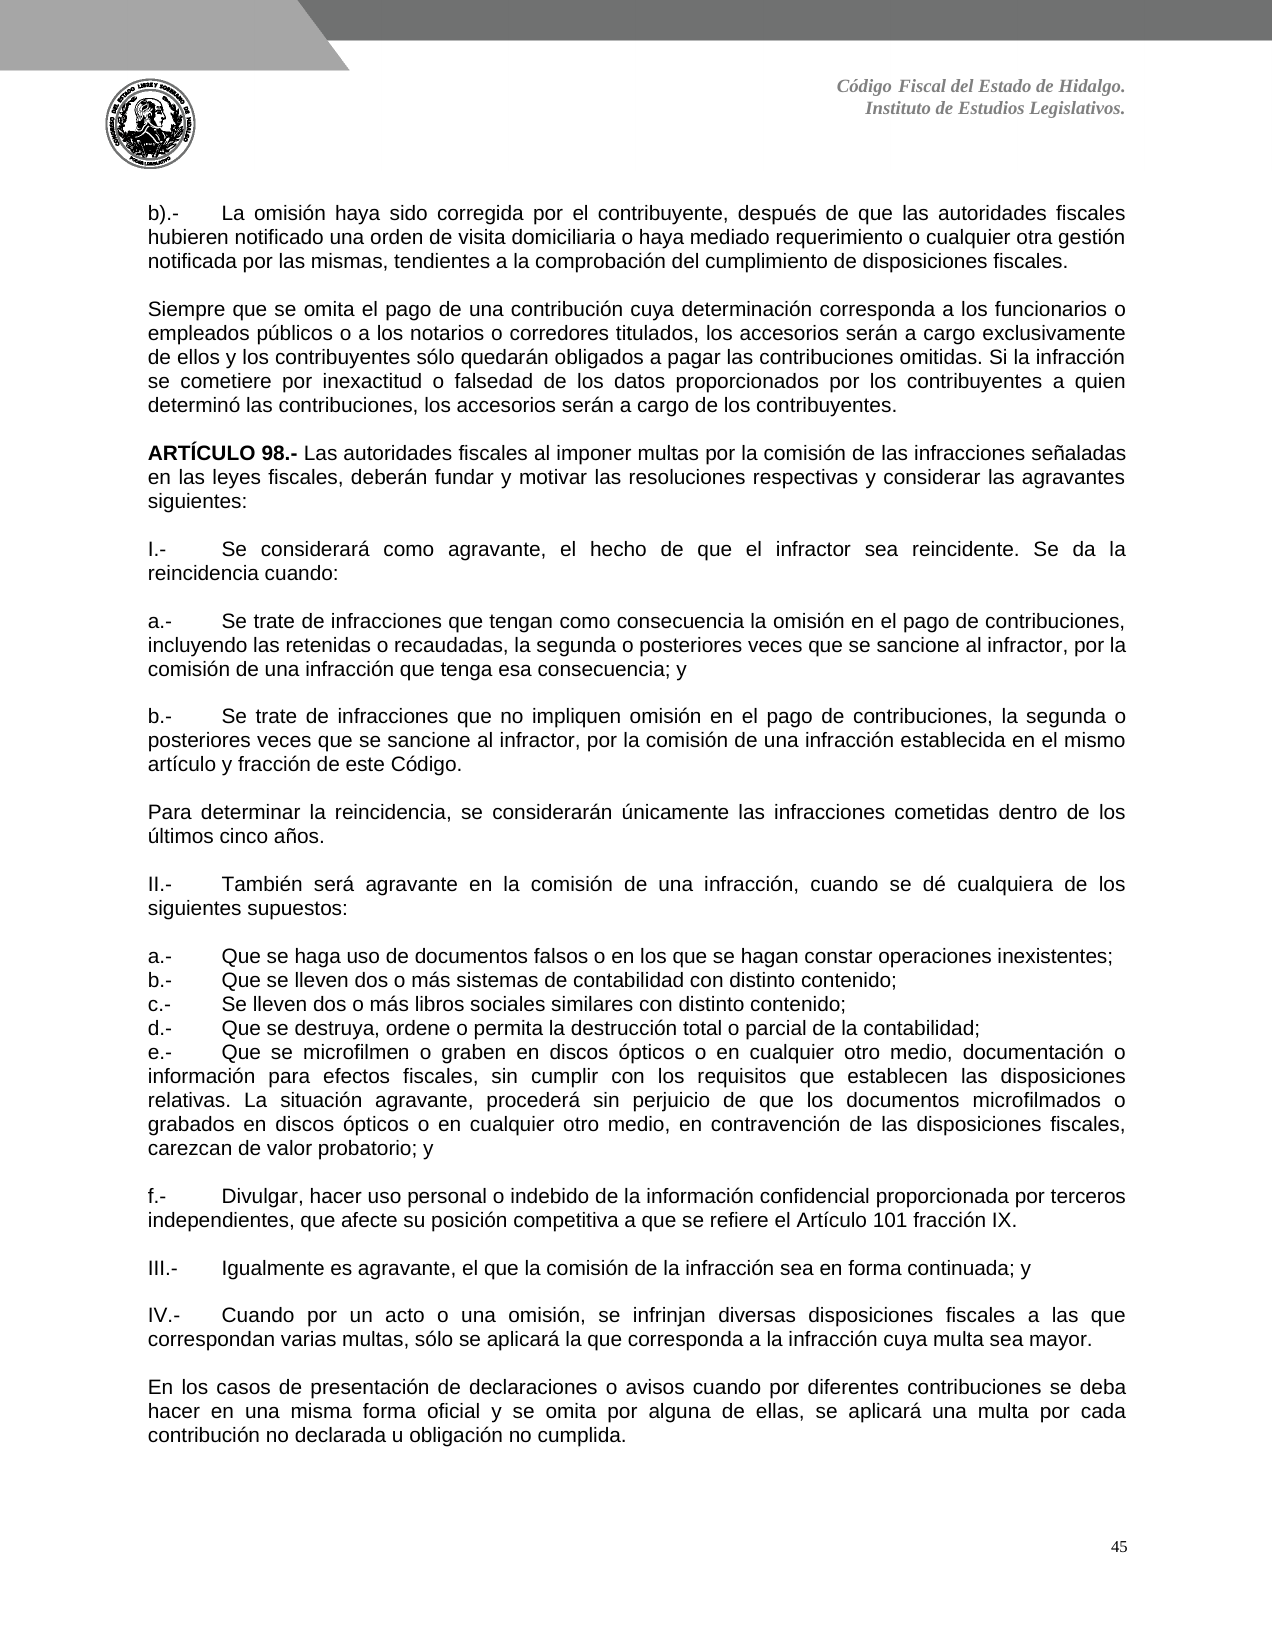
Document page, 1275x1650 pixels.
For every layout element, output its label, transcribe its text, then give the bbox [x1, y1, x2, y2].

text Para determinar la reincidencia, se considerarán únicamente las infracciones cometidas dentro de los últimos cinco años. [148, 800, 1127, 848]
text III.- Igualmente es agravante, el que la comisión de la infracción sea en forma continuada; y [148, 1255, 1127, 1279]
text d.- Que se destruya, ordene o permita la destrucción total o parcial de la contabilidad; [148, 1016, 1127, 1040]
text IV.- Cuando por un acto o una omisión, se infrinjan diversas disposiciones fiscales a las que correspondan varias multas, sólo se aplicará la que corresponda a la infracción cuya multa sea mayor. [148, 1303, 1127, 1351]
text f.- Divulgar, hacer uso personal o indebido de la información confidencial proporcionada por terceros independientes, que afecte su posición competitiva a que se refiere el Artículo 101 fracción IX. [148, 1183, 1127, 1231]
text c.- Se lleven dos o más libros sociales similares con distinto contenido; [148, 992, 1127, 1016]
text a.- Que se haga uso de documentos falsos o en los que se hagan constar operaciones inexistentes; [148, 944, 1127, 968]
text a.- Se trate de infracciones que tengan como consecuencia la omisión en el pago de contribuciones, incluyendo las retenidas o recaudadas, la segunda o posteriores veces que se sancione al infractor, por la comisión de una infracción que tenga esa consecuencia; y [148, 608, 1127, 680]
text b.- Se trate de infracciones que no impliquen omisión en el pago de contribuciones, la segunda o posteriores veces que se sancione al infractor, por la comisión de una infracción establecida en el mismo artículo y fracción de este Código. [148, 704, 1127, 776]
text Siempre que se omita el pago de una contribución cuya determinación corresponda a los funcionarios o empleados públicos o a los notarios o corredores titulados, los accesorios serán a cargo exclusivamente de ellos y los contribuyentes sólo quedarán obligados a pagar las contribuciones omitidas. Si la infracción se cometiere por inexactitud o falsedad de los datos proporcionados por los contribuyentes a quien determinó las contribuciones, los accesorios serán a cargo de los contribuyentes. [148, 297, 1127, 417]
text b).- La omisión haya sido corregida por el contribuyente, después de que las autoridades fiscales hubieren notificado una orden de visita domiciliaria o haya mediado requerimiento o cualquier otra gestión notificada por las mismas, tendientes a la comprobación del cumplimiento de disposiciones fiscales. [148, 201, 1127, 273]
text ARTÍCULO 98.- Las autoridades fiscales al imponer multas por la comisión de las infracciones señaladas en las leyes fiscales, deberán fundar y motivar las resoluciones respectivas y considerar las agravantes siguientes: [148, 441, 1127, 513]
text I.- Se considerará como agravante, el hecho de que el infractor sea reincidente. Se da la reincidencia cuando: [148, 537, 1127, 584]
text II.- También será agravante en la comisión de una infracción, cuando se dé cualquiera de los siguientes supuestos: [148, 872, 1127, 920]
text b.- Que se lleven dos o más sistemas de contabilidad con distinto contenido; [148, 968, 1127, 992]
picture [0, 0, 1272, 171]
text En los casos de presentación de declaraciones o avisos cuando por diferentes contribuciones se deba hacer en una misma forma oficial y se omita por alguna de ellas, se aplicará una multa por cada contribución no declarada u obligación no cumplida. [148, 1375, 1127, 1447]
text e.- Que se microfilmen o graben en discos ópticos o en cualquier otro medio, documentación o información para efectos fiscales, sin cumplir con los requisitos que establecen las disposiciones relativas. La situación agravante, procederá sin perjuicio de que los documentos microfilmados o grabados en discos ópticos o en cualquier otro medio, en contravención de las disposiciones fiscales, carezcan de valor probatorio; y [148, 1040, 1127, 1159]
